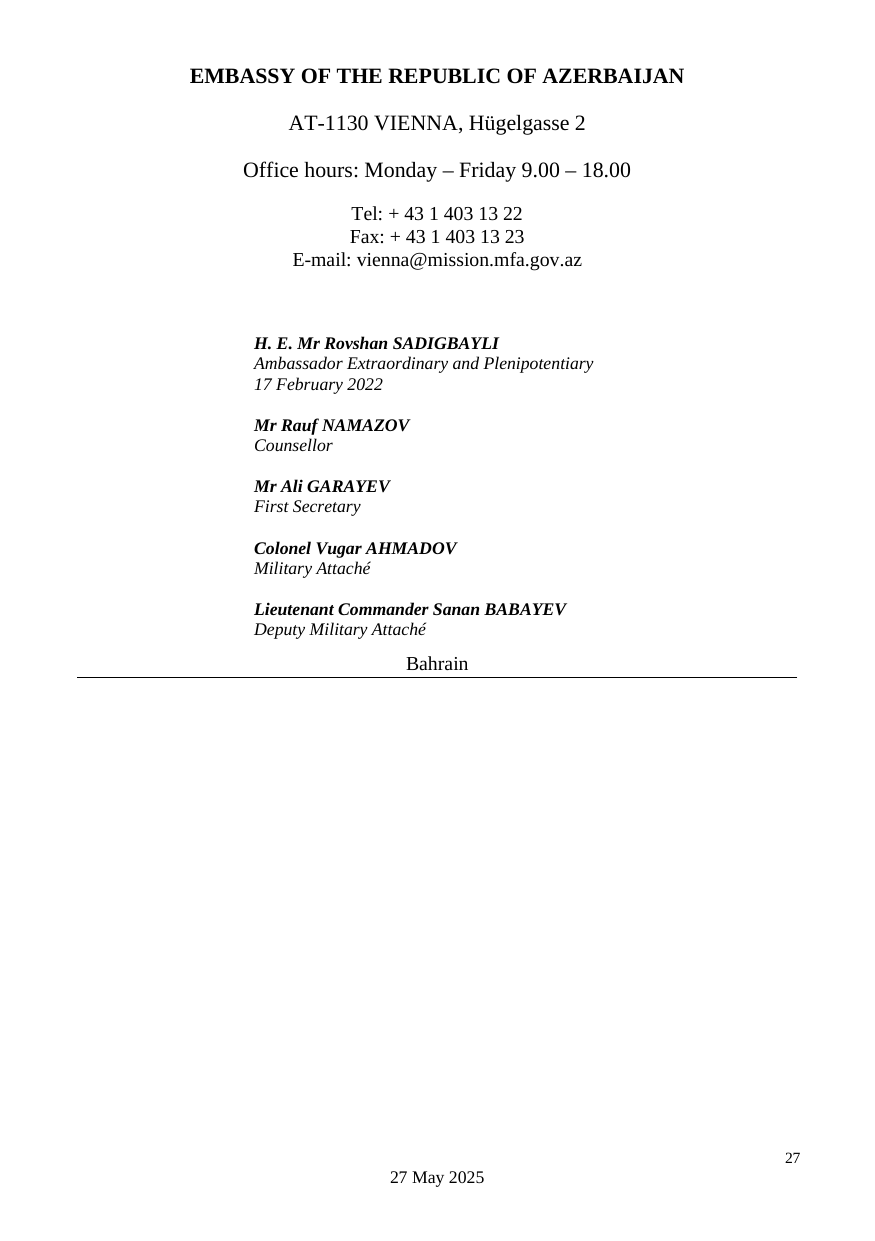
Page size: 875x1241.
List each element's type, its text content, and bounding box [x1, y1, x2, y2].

text Office hours: Monday – Friday 9.00 – 18.00 [77, 157, 797, 183]
text EMBASSY OF THE REPUBLIC OF AZERBAIJAN [77, 63, 797, 88]
text Mr Ali GARAYEV [254, 476, 797, 496]
text Military Attaché [77, 558, 797, 578]
text E-mail: vienna@mission.mfa.gov.az [77, 248, 797, 271]
text Bahrain [77, 652, 797, 677]
text 17 February 2022 [77, 373, 797, 394]
text Colonel Vugar AHMADOV [254, 537, 797, 558]
text First Secretary [77, 496, 797, 517]
text Deputy Military Attaché [77, 619, 797, 639]
text Lieutenant Commander Sanan BABAYEV [254, 599, 797, 619]
text Fax: + 43 1 403 13 23 [77, 225, 797, 248]
text Ambassador Extraordinary and Plenipotentiary [77, 353, 797, 373]
text Tel: + 43 1 403 13 22 [77, 202, 797, 225]
text AT-1130 VIENNA, Hügelgasse 2 [77, 110, 797, 136]
text Mr Rauf NAMAZOV [254, 414, 797, 435]
text H. E. Mr Rovshan SADIGBAYLI [254, 333, 797, 353]
text Counsellor [77, 435, 797, 455]
